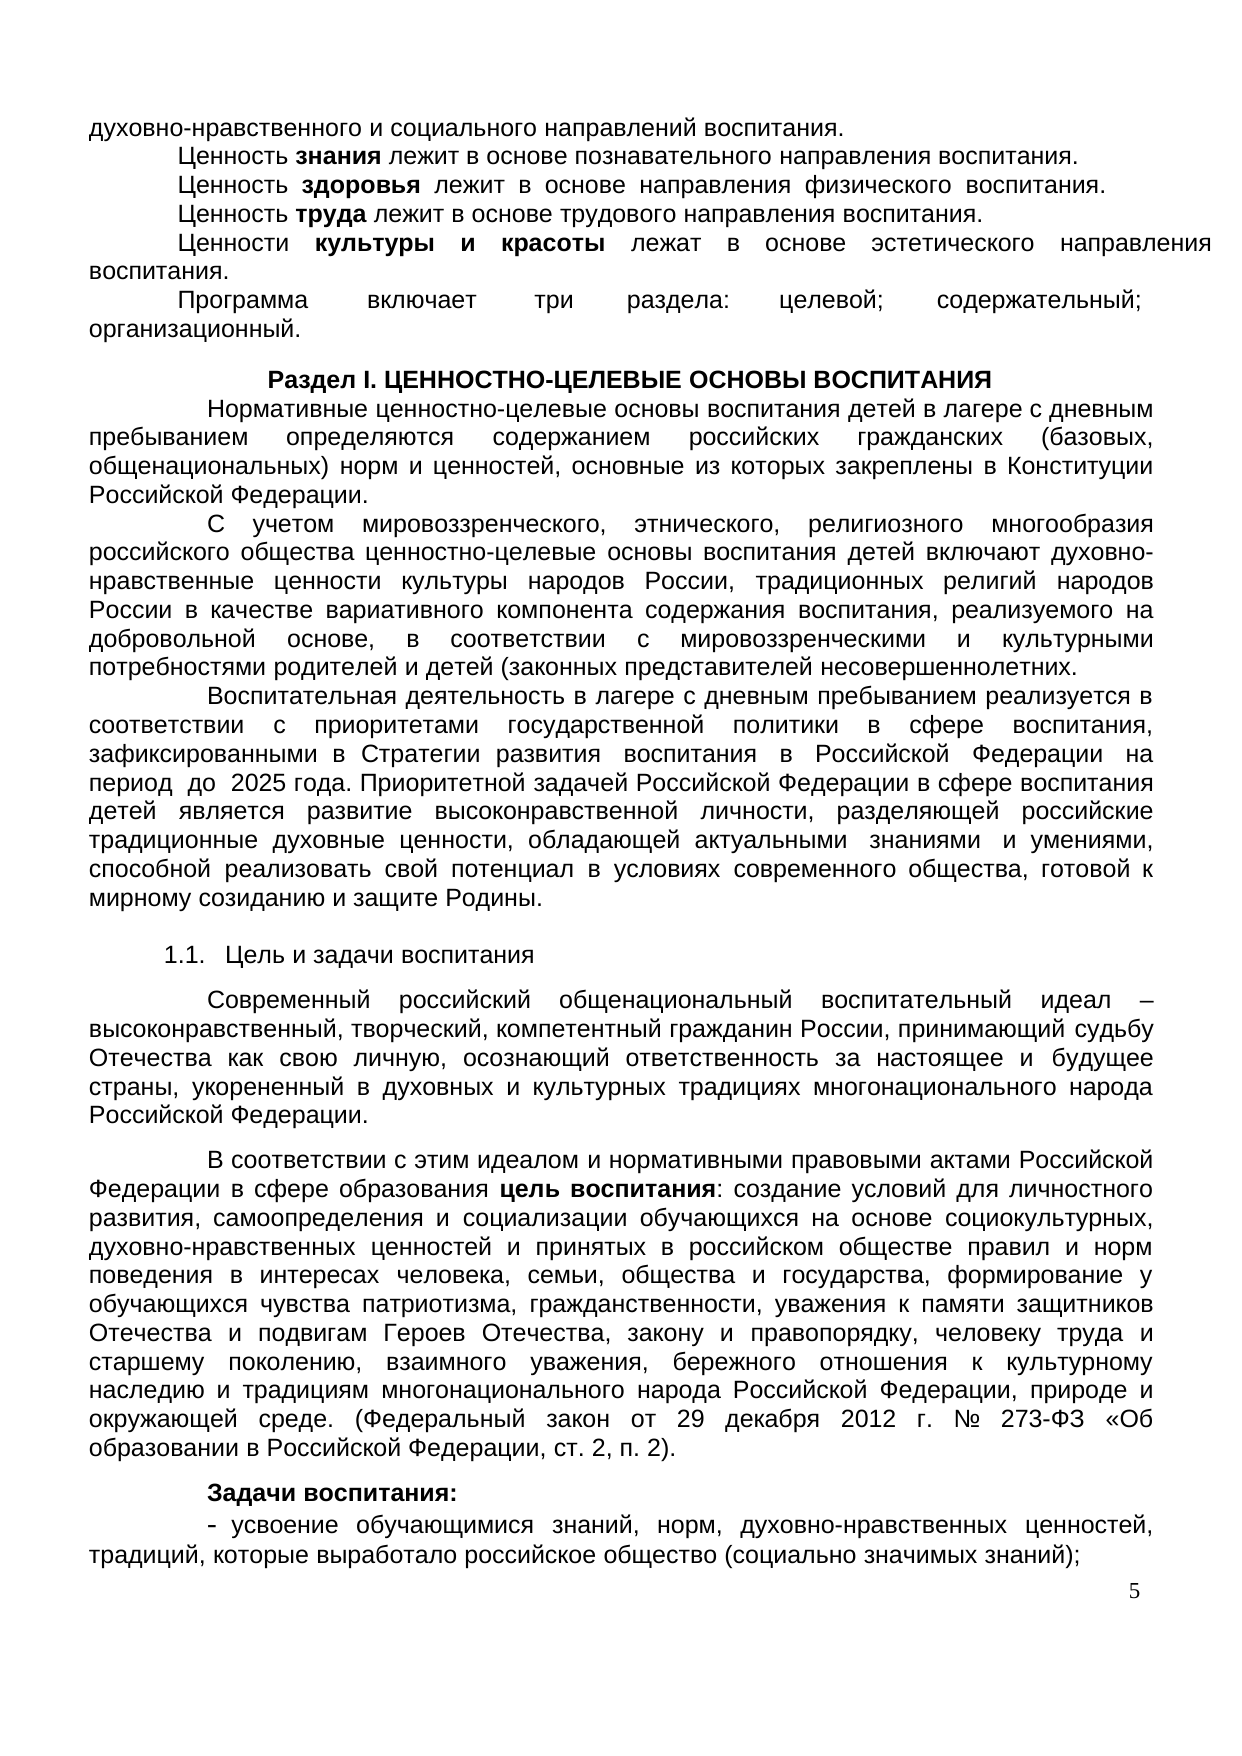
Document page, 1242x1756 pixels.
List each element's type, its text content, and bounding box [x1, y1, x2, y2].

list Цель и задачи воспитания [164, 940, 1154, 969]
text В соответствии с этим идеалом и нормативными правовыми актами Российской Федерации в сфере образования цель воспитания: создание условий для личностного развития, самоопределения и социализации обучающихся на основе социокультурных, духовно-нравственных ценностей и принятых в российском обществе правил и норм поведения в интересах человека, семьи, общества и государства, формирование у обучающихся чувства патриотизма, гражданственности, уважения к памяти защитников Отечества и подвигам Героев Отечества, закону и правопорядку, человеку труда и старшему поколению, взаимного уважения, бережного отношения к культурному наследию и традициям многонационального народа Российской Федерации, природе и окружающей среде. (Федеральный закон от 29 декабря 2012 г. № 273-ФЗ «Об образовании в Российской Федерации, ст. 2, п. 2). [89, 1145, 1154, 1461]
text Ценность здоровья лежит в основе направления физического воспитания. [177, 170, 1212, 199]
text Нормативные ценностно-целевые основы воспитания детей в лагере с дневным пребыванием определяются содержанием российских гражданских (базовых, общенациональных) норм и ценностей, основные из которых закреплены в Конституции Российской Федерации. [89, 393, 1154, 508]
text Воспитательная деятельность в лагере с дневным пребыванием реализуется в соответствии с приоритетами государственной политики в сфере воспитания, зафиксированными в Стратегии развития воспитания в Российской Федерации на период до 2025 года. Приоритетной задачей Российской Федерации в сфере воспитания детей является развитие высоконравственной личности, разделяющей российские традиционные духовные ценности, обладающей актуальными знаниями и умениями, способной реализовать свой потенциал в условиях современного общества, готовой к мирному созиданию и защите Родины. [89, 681, 1154, 911]
list усвоение обучающимися знаний, норм, духовно-нравственных ценностей, традиций, которые выработало российское общество (социально значимых знаний); [89, 1506, 1153, 1569]
text Задачи воспитания: [89, 1478, 1154, 1506]
text Современный российский общенациональный воспитательный идеал – высоконравственный, творческий, компетентный гражданин России, принимающий судьбу Отечества как свою личную, осознающий ответственность за настоящее и будущее страны, укорененный в духовных и культурных традициях многонационального народа Российской Федерации. [89, 985, 1154, 1129]
text С учетом мировоззренческого, этнического, религиозного многообразия российского общества ценностно-целевые основы воспитания детей включают духовно-нравственные ценности культуры народов России, традиционных религий народов России в качестве вариативного компонента содержания воспитания, реализуемого на добровольной основе, в соответствии с мировоззренческими и культурными потребностями родителей и детей (законных представителей несовершеннолетних. [89, 508, 1154, 681]
text Ценности культуры и красоты лежат в основе эстетического направления воспитания. [89, 227, 1212, 285]
text Ценность знания лежит в основе познавательного направления воспитания. [177, 141, 1212, 170]
text Ценность труда лежит в основе трудового направления воспитания. [177, 199, 1212, 227]
text Раздел I. ЦЕННОСТНО-ЦЕЛЕВЫЕ ОСНОВЫ ВОСПИТАНИЯ [177, 365, 1083, 393]
text Программа включает три раздела: целевой; содержательный; организационный. [89, 285, 1153, 342]
text духовно-нравственного и социального направлений воспитания. [89, 112, 1212, 141]
